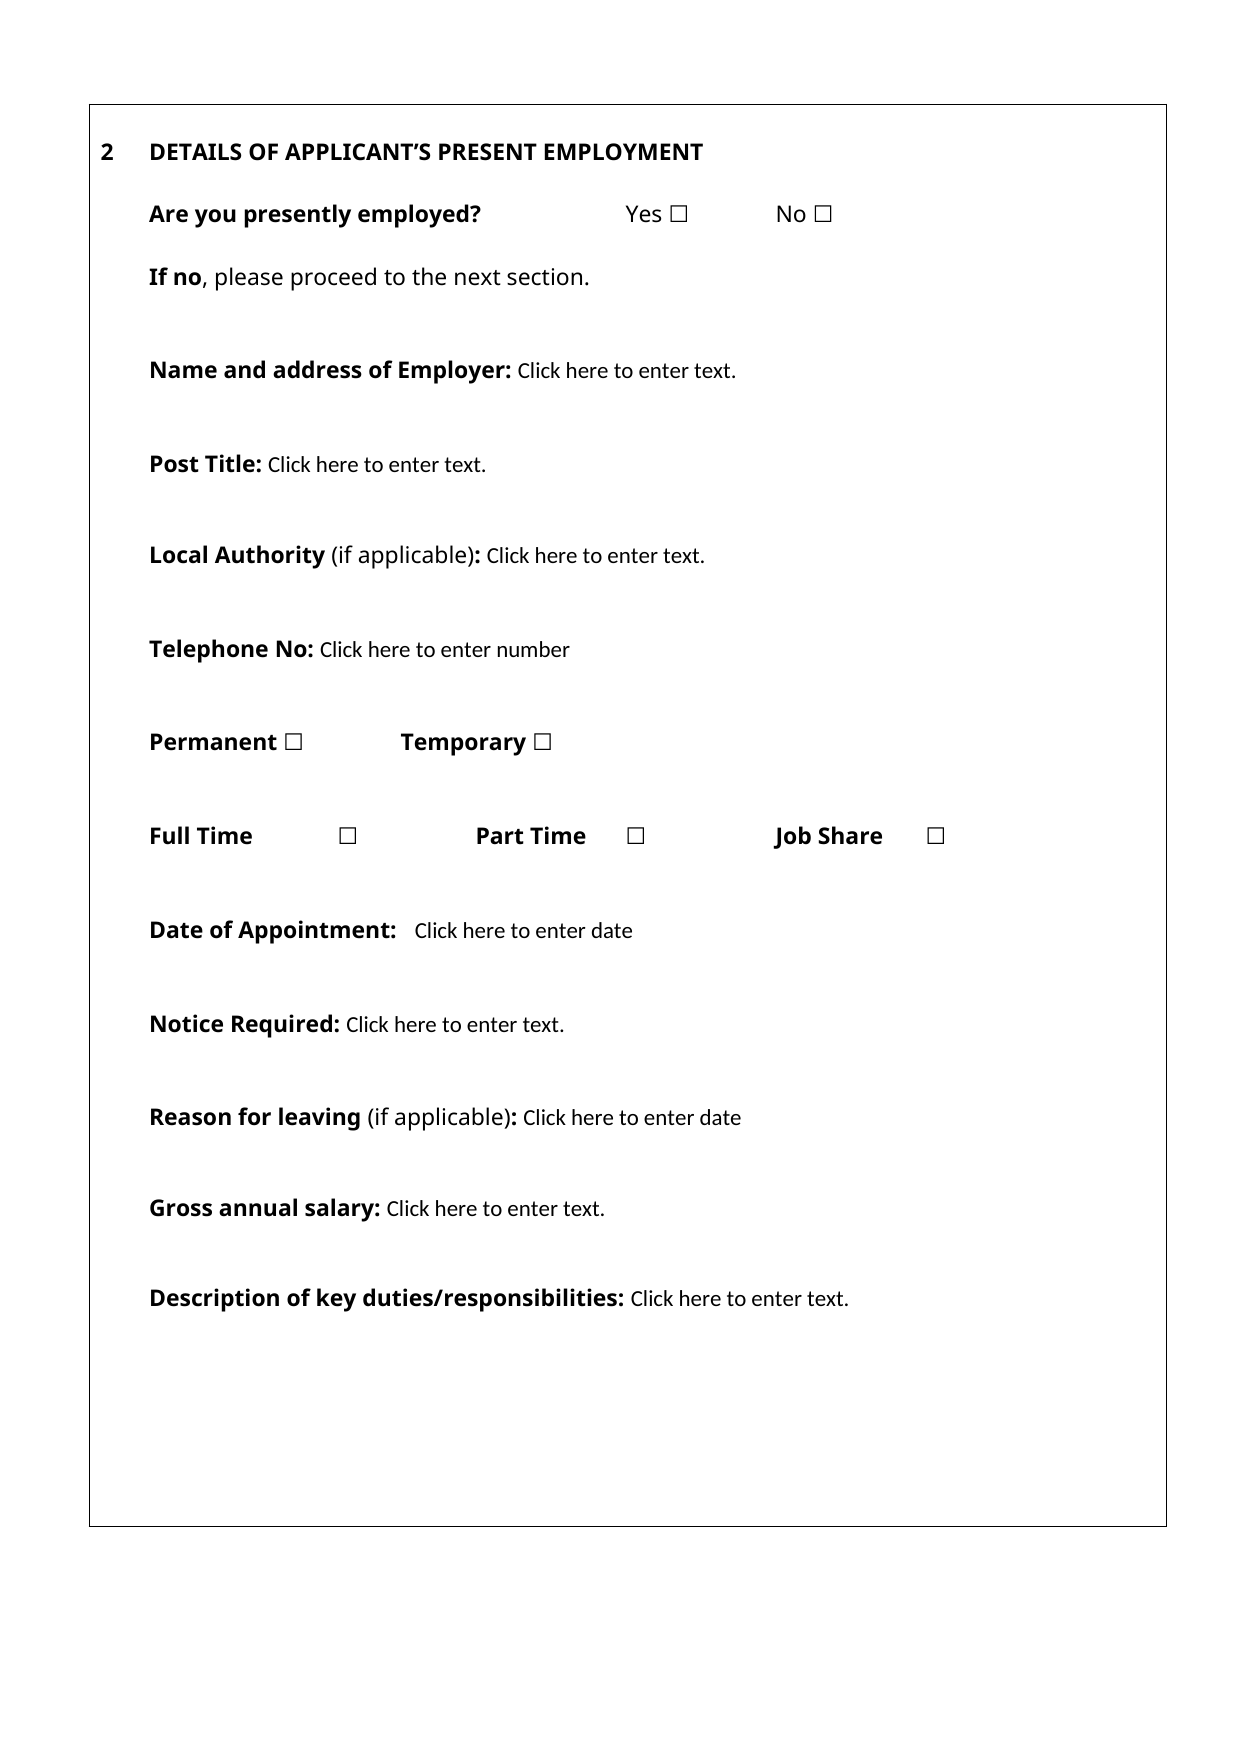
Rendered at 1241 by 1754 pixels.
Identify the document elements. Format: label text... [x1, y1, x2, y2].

table_header 2 DETAILS OF APPLICANT’S PRESENT EMPLOYMENT Are you presently employed? Yes No If no, please proceed to the next section. Name and address of Employer: Post Title: Local Authority (if applicable): Telephone No: Permanent Temporary Full Time Part Time Job Share Date of Appointment: Notice Required: Reason for leaving (if applicable): Gross annual salary: Description of key duties/responsibilities: [90, 105, 1166, 1526]
